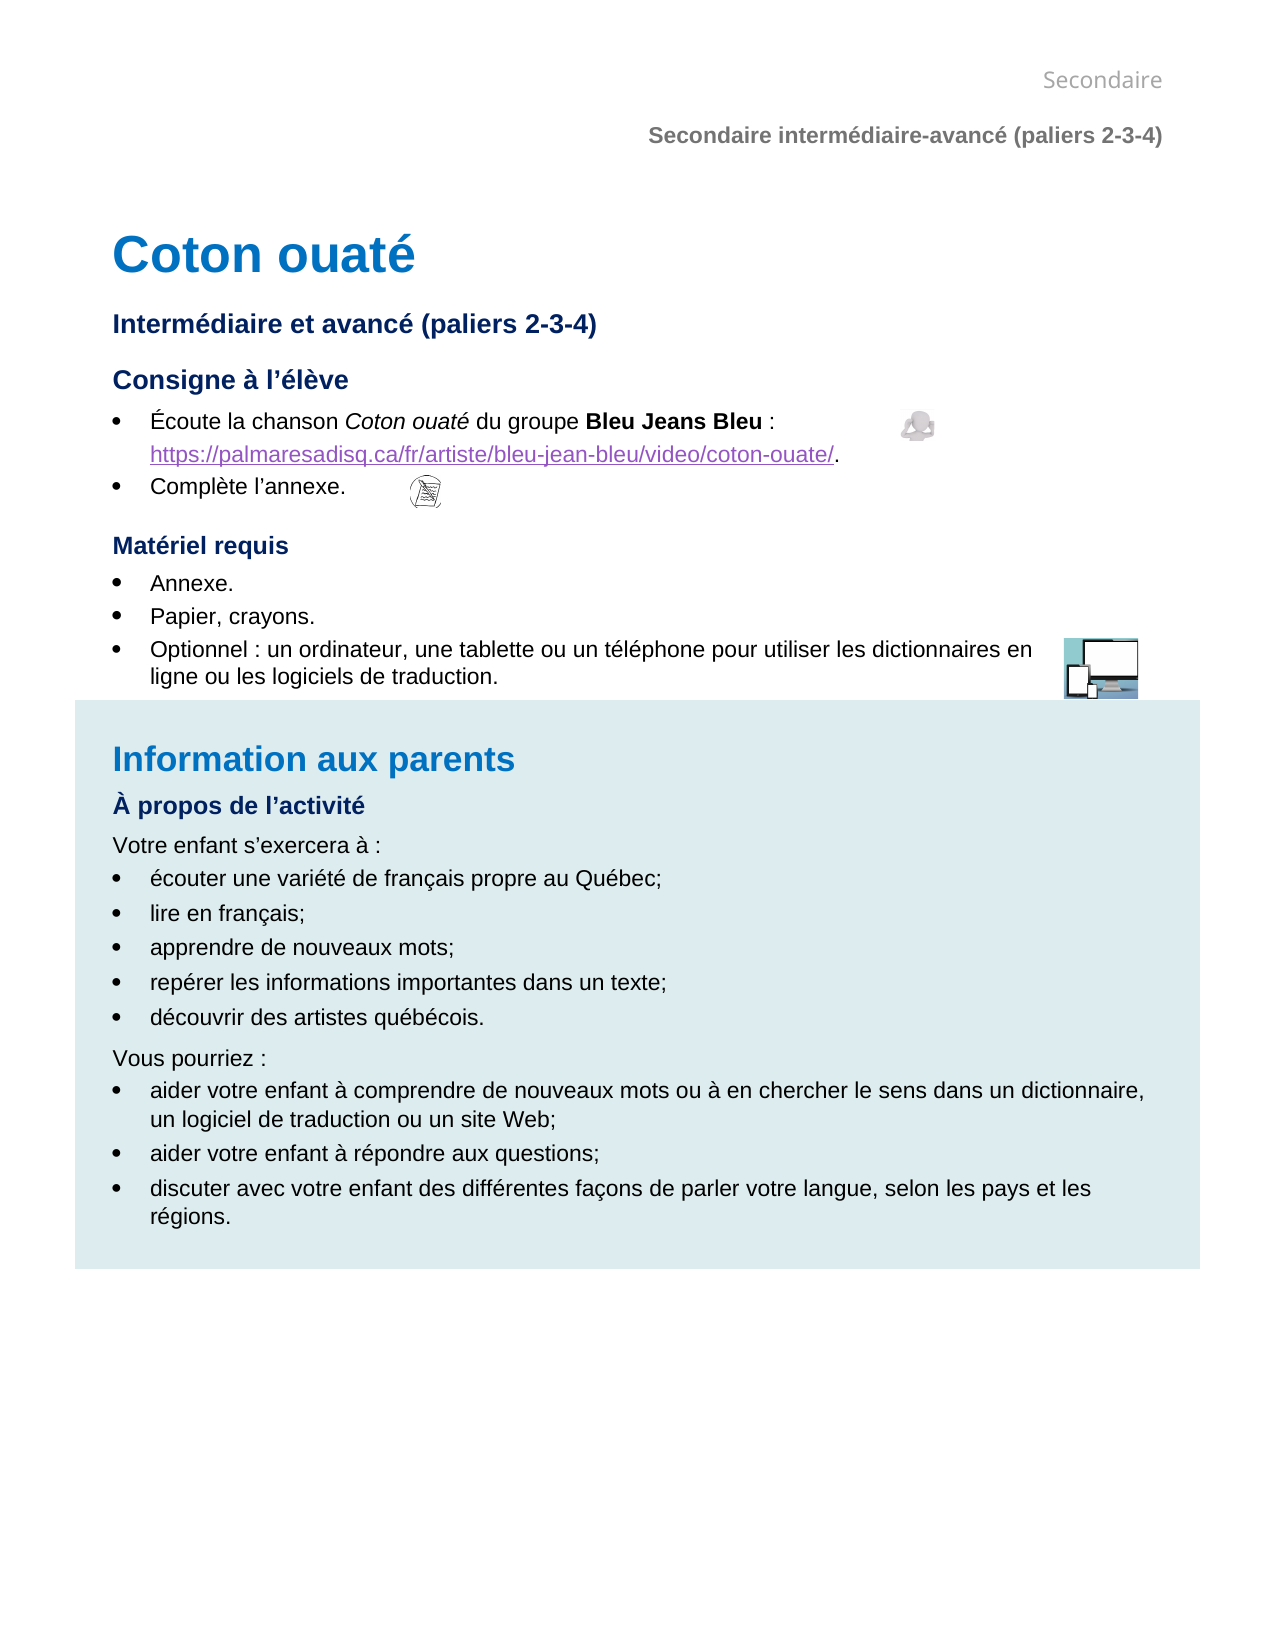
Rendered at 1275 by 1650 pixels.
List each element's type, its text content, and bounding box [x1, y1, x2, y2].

text Intermédiaire et avancé (paliers 2-3-4) [112, 308, 1162, 339]
list https://palmaresadisq.ca/fr/artiste/bleu-jean-bleu/video/coton-ouate/. [150, 441, 1162, 467]
text Coton ouaté [112, 223, 1162, 283]
picture [409, 475, 441, 507]
text Complète l’annexe. [112, 473, 1162, 500]
text Secondaire intermédiaire-avancé (paliers 2-3-4) [112, 122, 1162, 148]
text Écoute la chanson Coton ouaté du groupe Bleu Jeans Bleu : [112, 408, 1162, 434]
text Papier, crayons. [112, 603, 1162, 630]
text Annexe. [112, 570, 1162, 597]
table_header Information aux parents À propos de l’activité Votre enfant s’exercera à : écouter une variété de français propre au Québec; lire en français; apprendre de nouveaux mots; repérer les informations importantes dans un texte; découvrir des artistes québécois. Vous pourriez : aider votre enfant à comprendre de nouveaux mots ou à en chercher le sens dans un dictionnaire, un logiciel de traduction ou un site Web; aider votre enfant à répondre aux questions; discuter avec votre enfant des différentes façons de parler votre langue, selon les pays et les régions. [75, 700, 1200, 1269]
picture [900, 409, 935, 441]
picture [1063, 638, 1138, 698]
text Optionnel : un ordinateur, une tablette ou un téléphone pour utiliser les dictionnaires en ligne ou les logiciels de traduction. [112, 636, 1162, 689]
text Consigne à l’élève [112, 364, 1162, 396]
text Matériel requis [112, 531, 1084, 560]
